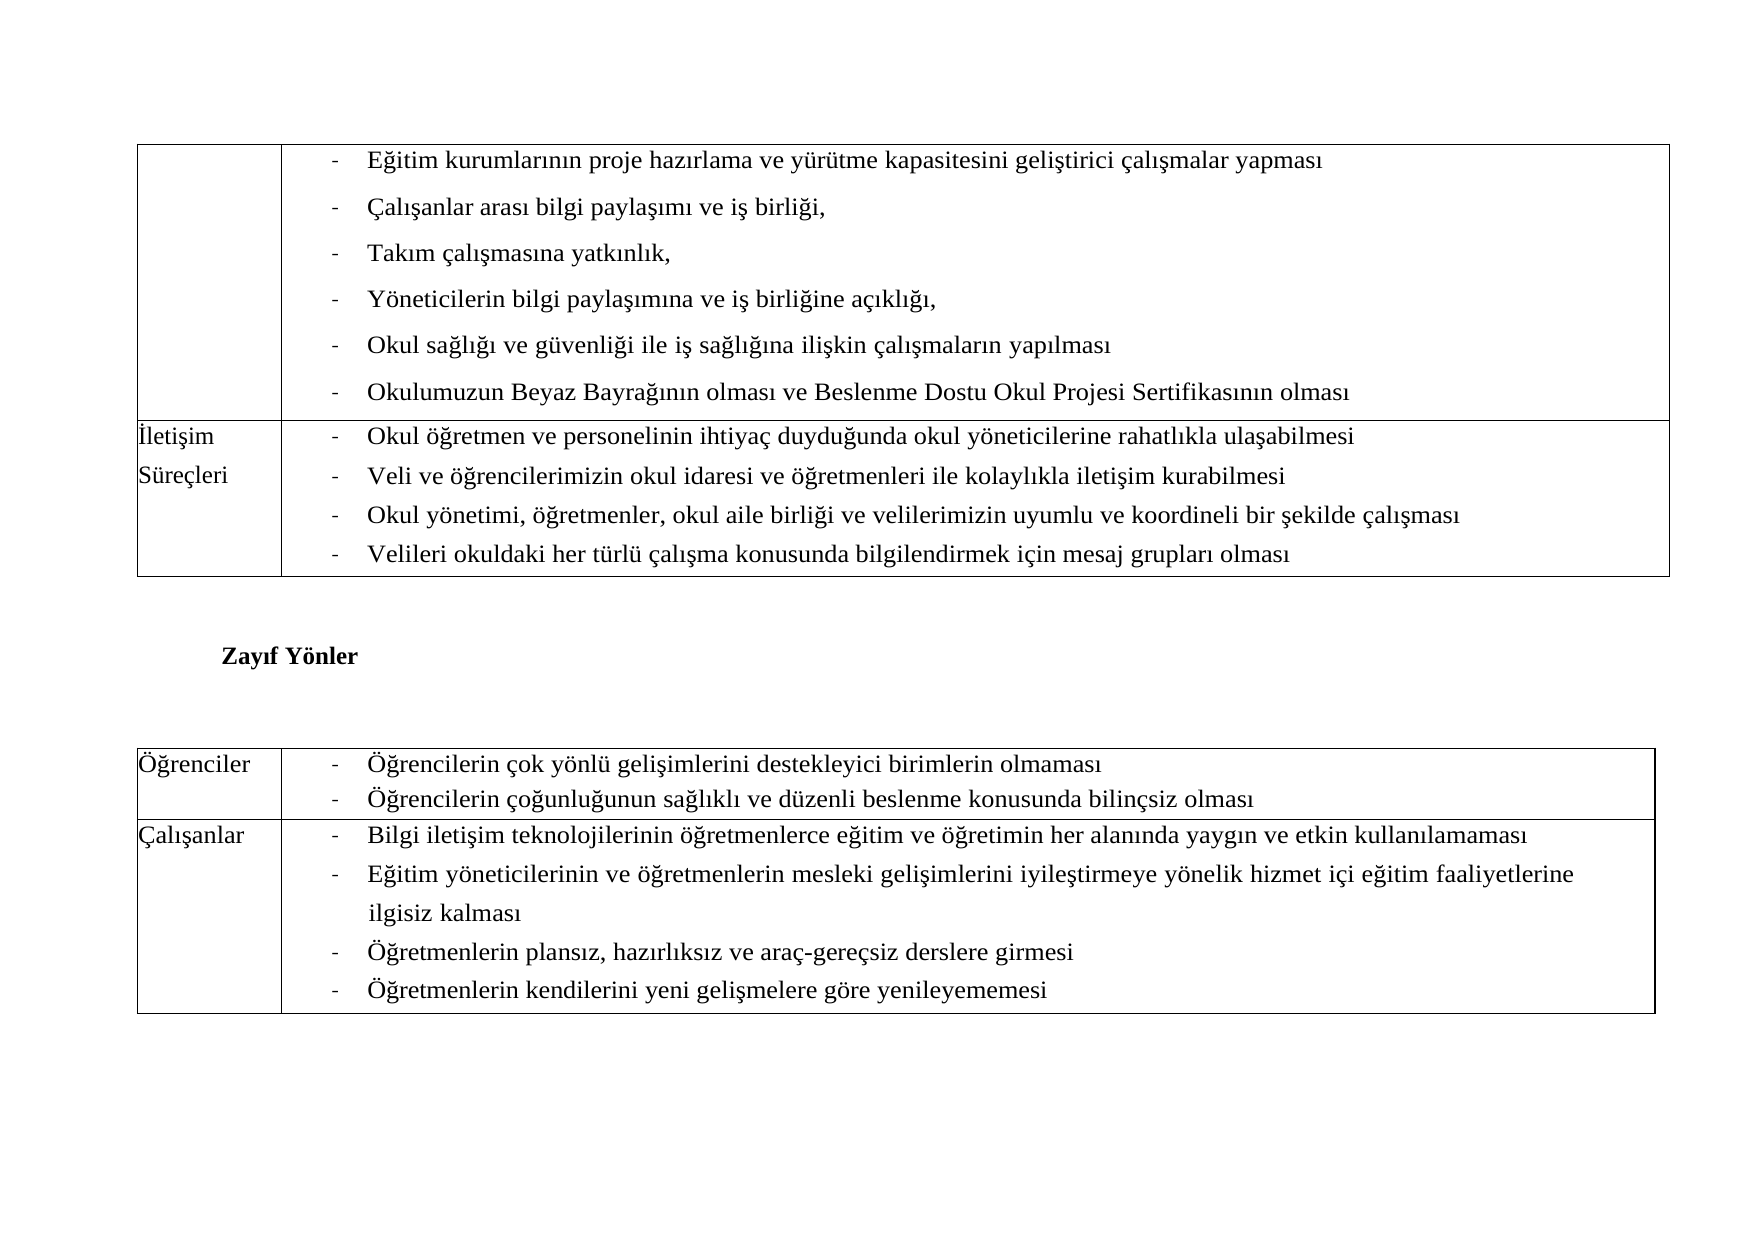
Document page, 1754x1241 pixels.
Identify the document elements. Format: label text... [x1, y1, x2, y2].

table_cell Okul öğretmen ve personelinin ihtiyaç duyduğunda okul yöneticilerine rahatlıkla ulaşabilmesi Veli ve öğrencilerimizin okul idaresi ve öğretmenleri ile kolaylıkla iletişim kurabilmesi Okul yönetimi, öğretmenler, okul aile birliği ve velilerimizin uyumlu ve koordineli bir şekilde çalışması Velileri okuldaki her türlü çalışma konusunda bilgilendirmek için mesaj grupları olması [282, 421, 1669, 576]
table_header Eğitim kurumlarının proje hazırlama ve yürütme kapasitesini geliştirici çalışmalar yapması Çalışanlar arası bilgi paylaşımı ve iş birliği, Takım çalışmasına yatkınlık, Yöneticilerin bilgi paylaşımına ve iş birliğine açıklığı, Okul sağlığı ve güvenliği ile iş sağlığına ilişkin çalışmaların yapılması Okulumuzun Beyaz Bayrağının olması ve Beslenme Dostu Okul Projesi Sertifikasının olması [282, 145, 1669, 420]
table_header Öğrenciler [138, 749, 281, 819]
table_cell Bilgi iletişim teknolojilerinin öğretmenlerce eğitim ve öğretimin her alanında yaygın ve etkin kullanılamaması Eğitim yöneticilerinin ve öğretmenlerin mesleki gelişimlerini iyileştirmeye yönelik hizmet içi eğitim faaliyetlerine ilgisiz kalması Öğretmenlerin plansız, hazırlıksız ve araç-gereçsiz derslere girmesi Öğretmenlerin kendilerini yeni gelişmelere göre yenileyememesi [282, 820, 1654, 1013]
text Zayıf Yönler [221, 641, 1681, 670]
table_cell Çalışanlar [138, 820, 281, 1013]
table_header [138, 145, 281, 420]
table_cell İletişim Süreçleri [138, 421, 281, 576]
table_header Öğrencilerin çok yönlü gelişimlerini destekleyici birimlerin olmaması Öğrencilerin çoğunluğunun sağlıklı ve düzenli beslenme konusunda bilinçsiz olması [282, 749, 1654, 819]
